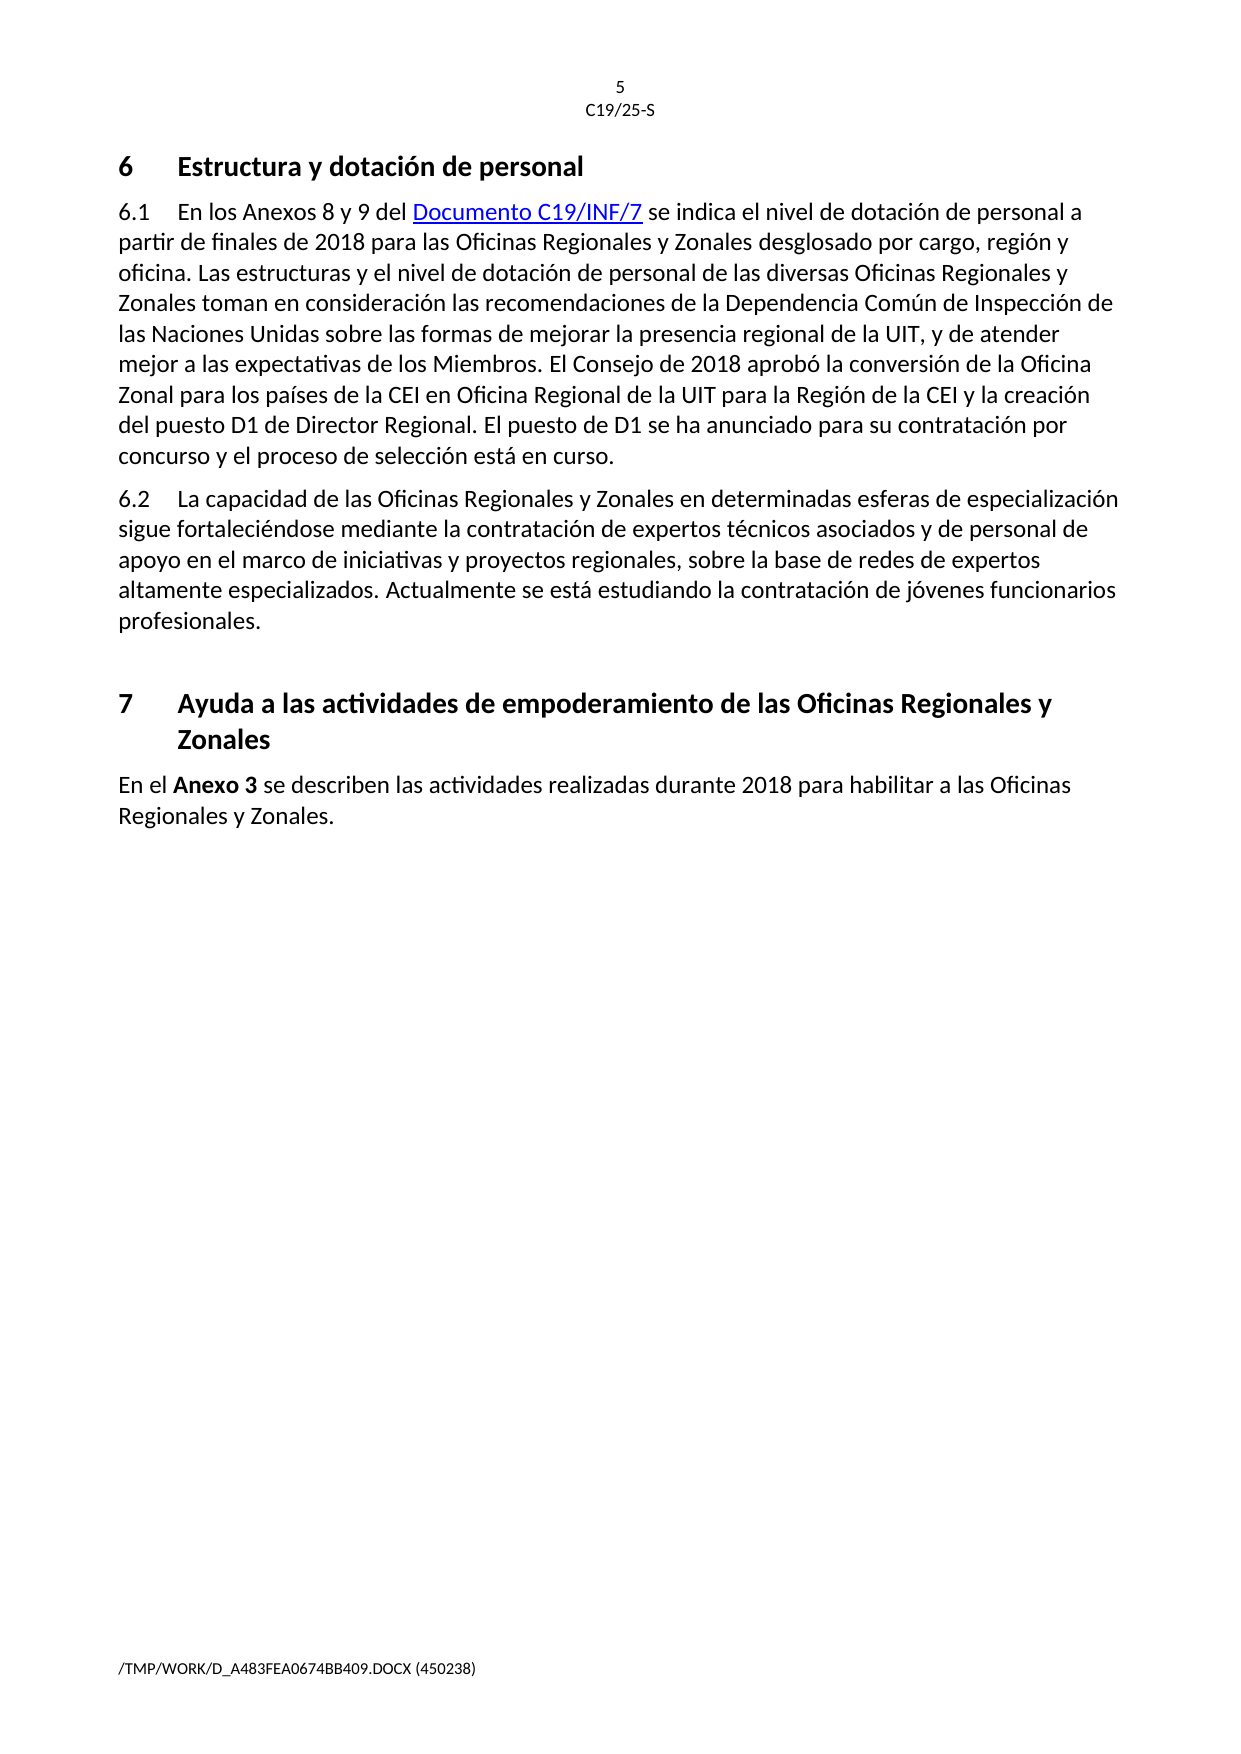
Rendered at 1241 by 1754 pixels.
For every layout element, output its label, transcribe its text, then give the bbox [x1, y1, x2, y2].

text 6.2 La capacidad de las Oficinas Regionales y Zonales en determinadas esferas de especialización sigue fortaleciéndose mediante la contratación de expertos técnicos asociados y de personal de apoyo en el marco de iniciativas y proyectos regionales, sobre la base de redes de expertos altamente especializados. Actualmente se está estudiando la contratación de jóvenes funcionarios profesionales. [118, 483, 1122, 636]
text 6.1 En los Anexos 8 y 9 del Documento C19/INF/7 se indica el nivel de dotación de personal a partir de finales de 2018 para las Oficinas Regionales y Zonales desglosado por cargo, región y oficina. Las estructuras y el nivel de dotación de personal de las diversas Oficinas Regionales y Zonales toman en consideración las recomendaciones de la Dependencia Común de Inspección de las Naciones Unidas sobre las formas de mejorar la presencia regional de la UIT, y de atender mejor a las expectativas de los Miembros. El Consejo de 2018 aprobó la conversión de la Oficina Zonal para los países de la CEI en Oficina Regional de la UIT para la Región de la CEI y la creación del puesto D1 de Director Regional. El puesto de D1 se ha anunciado para su contratación por concurso y el proceso de selección está en curso. [118, 196, 1122, 471]
text En el Anexo 3 se describen las actividades realizadas durante 2018 para habilitar a las Oficinas Regionales y Zonales. [118, 769, 1122, 830]
subtitle 6 Estructura y dotación de personal [118, 148, 1122, 183]
subtitle 7 Ayuda a las actividades de empoderamiento de las Oficinas Regionales y Zonales [118, 686, 1122, 757]
